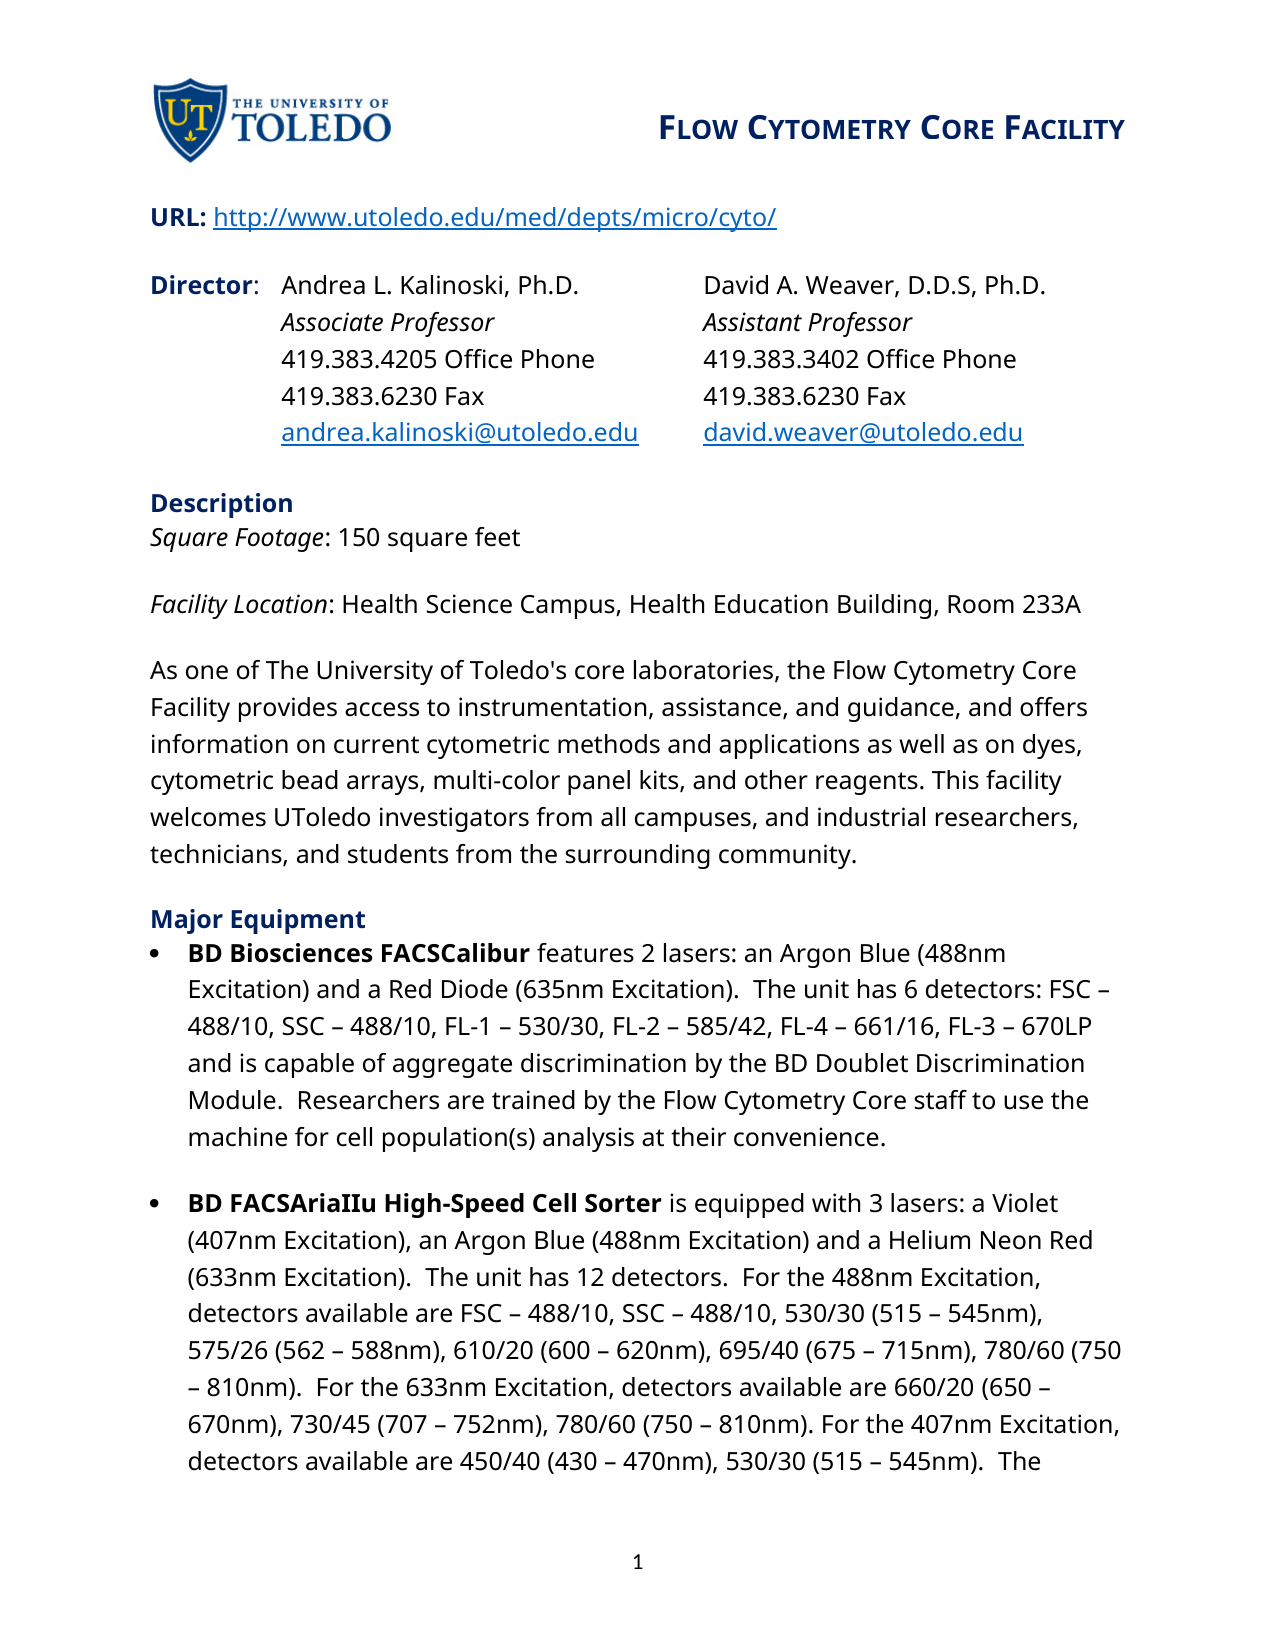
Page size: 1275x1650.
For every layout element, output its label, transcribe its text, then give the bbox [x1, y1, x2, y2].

text As one of The University of Toledo's core laboratories, the Flow Cytometry Core Facility provides access to instrumentation, assistance, and guidance, and offers information on current cytometric methods and applications as well as on dyes, cytometric bead arrays, multi-color panel kits, and other reagents. This facility welcomes UToledo investigators from all campuses, and industrial researchers, technicians, and students from the surrounding community. [150, 653, 1125, 871]
text URL: http://www.utoledo.edu/med/depts/micro/cyto/ [150, 200, 1125, 234]
text Major Equipment [150, 901, 1125, 935]
text 419.383.6230 Fax 419.383.6230 Fax [150, 378, 1125, 412]
text Associate Professor Assistant Professor [150, 304, 1125, 339]
text Facility Location: Health Science Campus, Health Education Building, Room 233A [150, 586, 1125, 651]
list BD Biosciences FACSCalibur features 2 lasers: an Argon Blue (488nm Excitation) and a Red Diode (635nm Excitation). The unit has 6 detectors: FSC – 488/10, SSC – 488/10, FL-1 – 530/30, FL-2 – 585/42, FL-4 – 661/16, FL-3 – 670LP and is capable of aggregate discrimination by the BD Doublet Discrimination Module. Researchers are trained by the Flow Cytometry Core staff to use the machine for cell population(s) analysis at their convenience. [150, 935, 1125, 1183]
text 419.383.4205 Office Phone 419.383.3402 Office Phone [150, 341, 1125, 375]
text Description [150, 452, 1125, 520]
text andrea.kalinoski@utoledo.edu david.weaver@utoledo.edu [150, 415, 1125, 449]
text Director: Andrea L. Kalinoski, Ph.D. David A. Weaver, D.D.S, Ph.D. [150, 268, 1125, 302]
picture [150, 75, 397, 166]
text Square Footage: 150 square feet [150, 520, 1125, 584]
